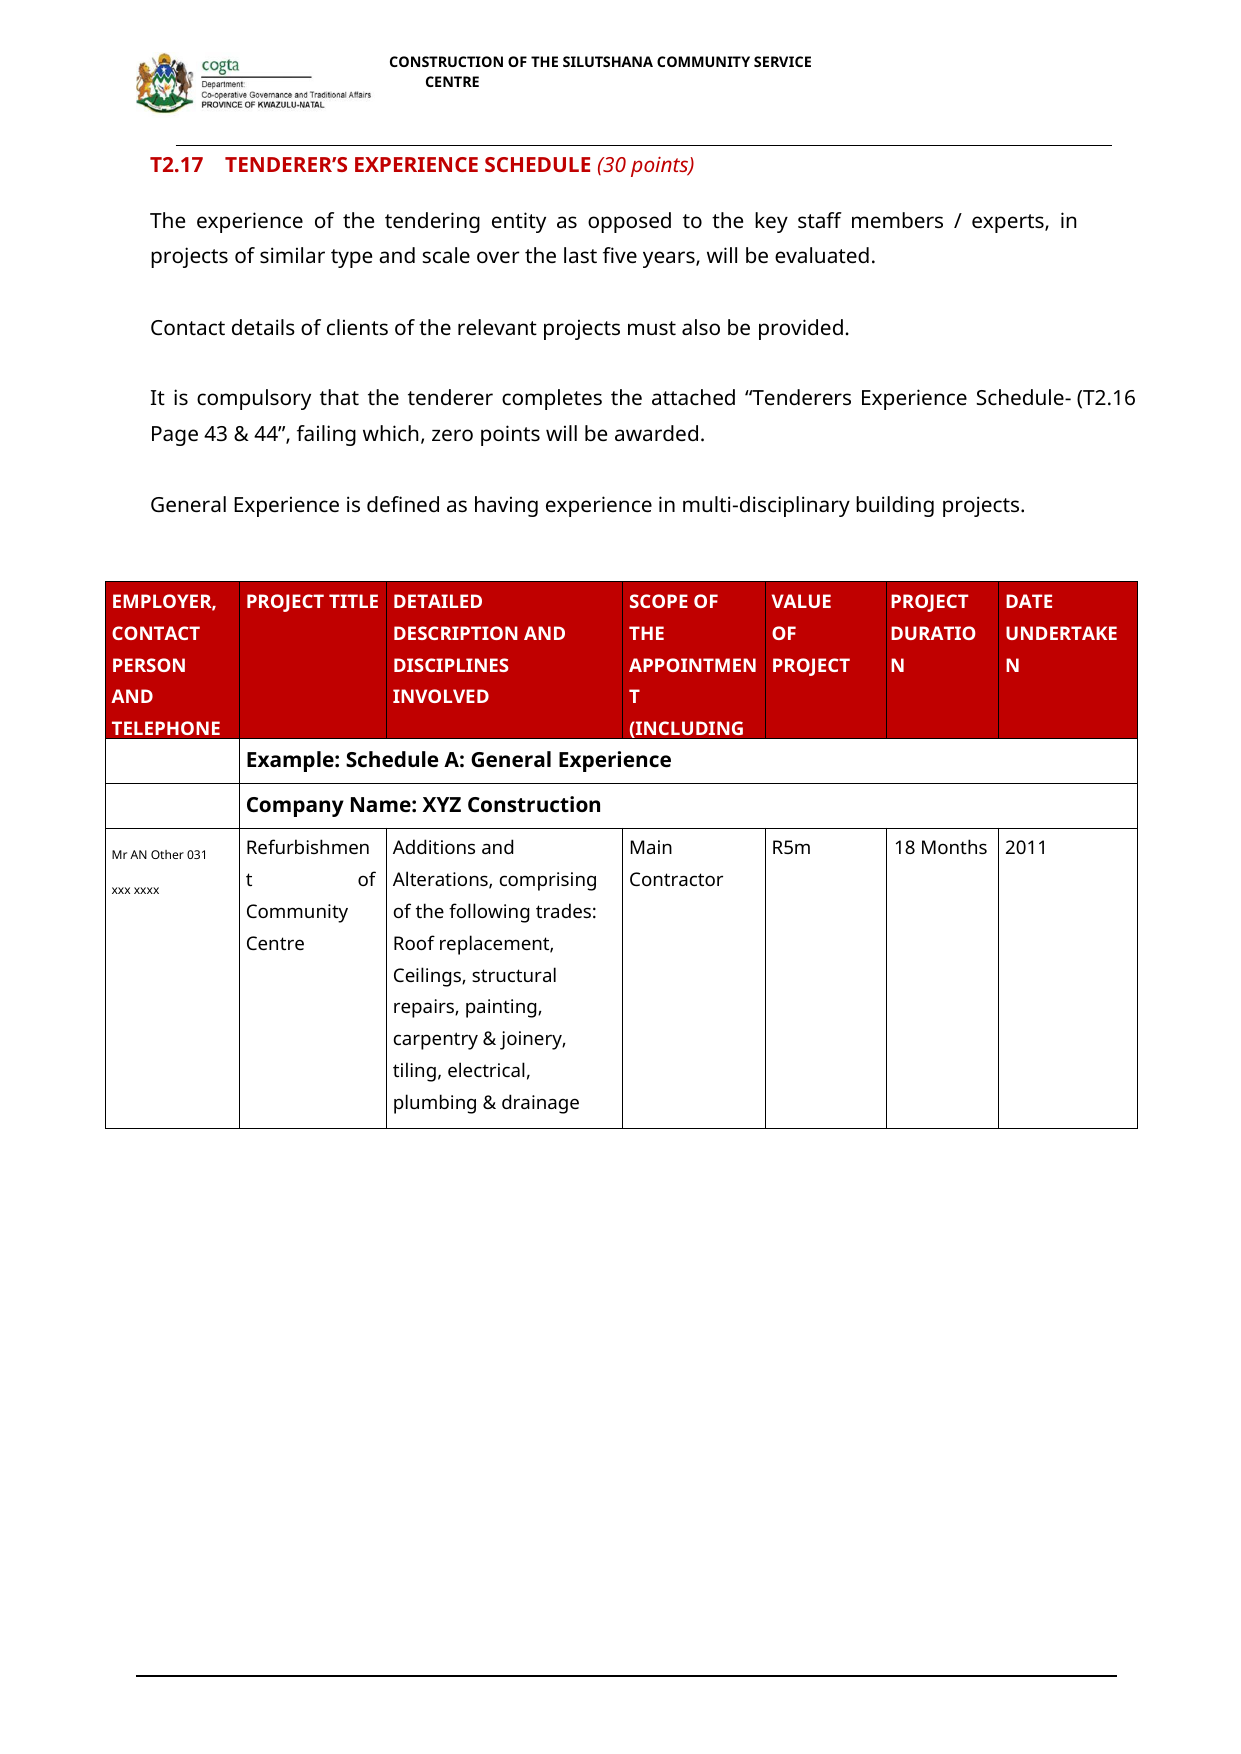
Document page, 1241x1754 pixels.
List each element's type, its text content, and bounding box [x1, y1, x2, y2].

table_header PROJECT DURATION [887, 582, 998, 738]
table_header DATE UNDERTAKEN [999, 582, 1137, 738]
text Contact details of clients of the relevant projects must also be provided. [150, 313, 1151, 341]
table_cell Refurbishment of Community Centre [240, 829, 386, 1128]
table_cell [106, 784, 239, 828]
table_cell 18 Months [887, 829, 998, 1128]
table_header EMPLOYER, CONTACT PERSON AND TELEPHONE NUMBER [106, 582, 239, 738]
table_cell R5m [766, 829, 886, 1128]
table_header SCOPE OF THE APPOINTMENT (INCLUDING WORKS OUTSOURCED) [623, 582, 765, 738]
table_cell Mr AN Other 031 xxx xxxx [106, 829, 239, 1128]
table_cell Additions and Alterations, comprising of the following trades: Roof replacement, Ceilings, structural repairs, painting, carpentry & joinery, tiling, electrical, plumbing & drainage etc. [387, 829, 622, 1128]
picture [136, 52, 379, 118]
table_header VALUE OF PROJECT [766, 582, 886, 738]
table_cell Example: Schedule A: General Experience [240, 739, 1137, 783]
table_header PROJECT TITLE [240, 582, 386, 738]
text General Experience is defined as having experience in multi-disciplinary building projects. [150, 491, 1151, 519]
text It is compulsory that the tenderer completes the attached “Tenderers Experience Schedule- (T2.16 Page 43 & 44”, failing which, zero points will be awarded. [150, 383, 1151, 447]
table_header DETAILED DESCRIPTION AND DISCIPLINES INVOLVED [387, 582, 622, 738]
table_cell 2011 [999, 829, 1137, 1128]
table_cell Company Name: XYZ Construction [240, 784, 1137, 828]
text The experience of the tendering entity as opposed to the key staff members / experts, in projects of similar type and scale over the last five years, will be evaluated. [150, 206, 1151, 270]
table_cell Main Contractor [623, 829, 765, 1128]
text T2.17 TENDERER’S EXPERIENCE SCHEDULE (30 points) [150, 150, 1151, 179]
table_cell [106, 739, 239, 783]
